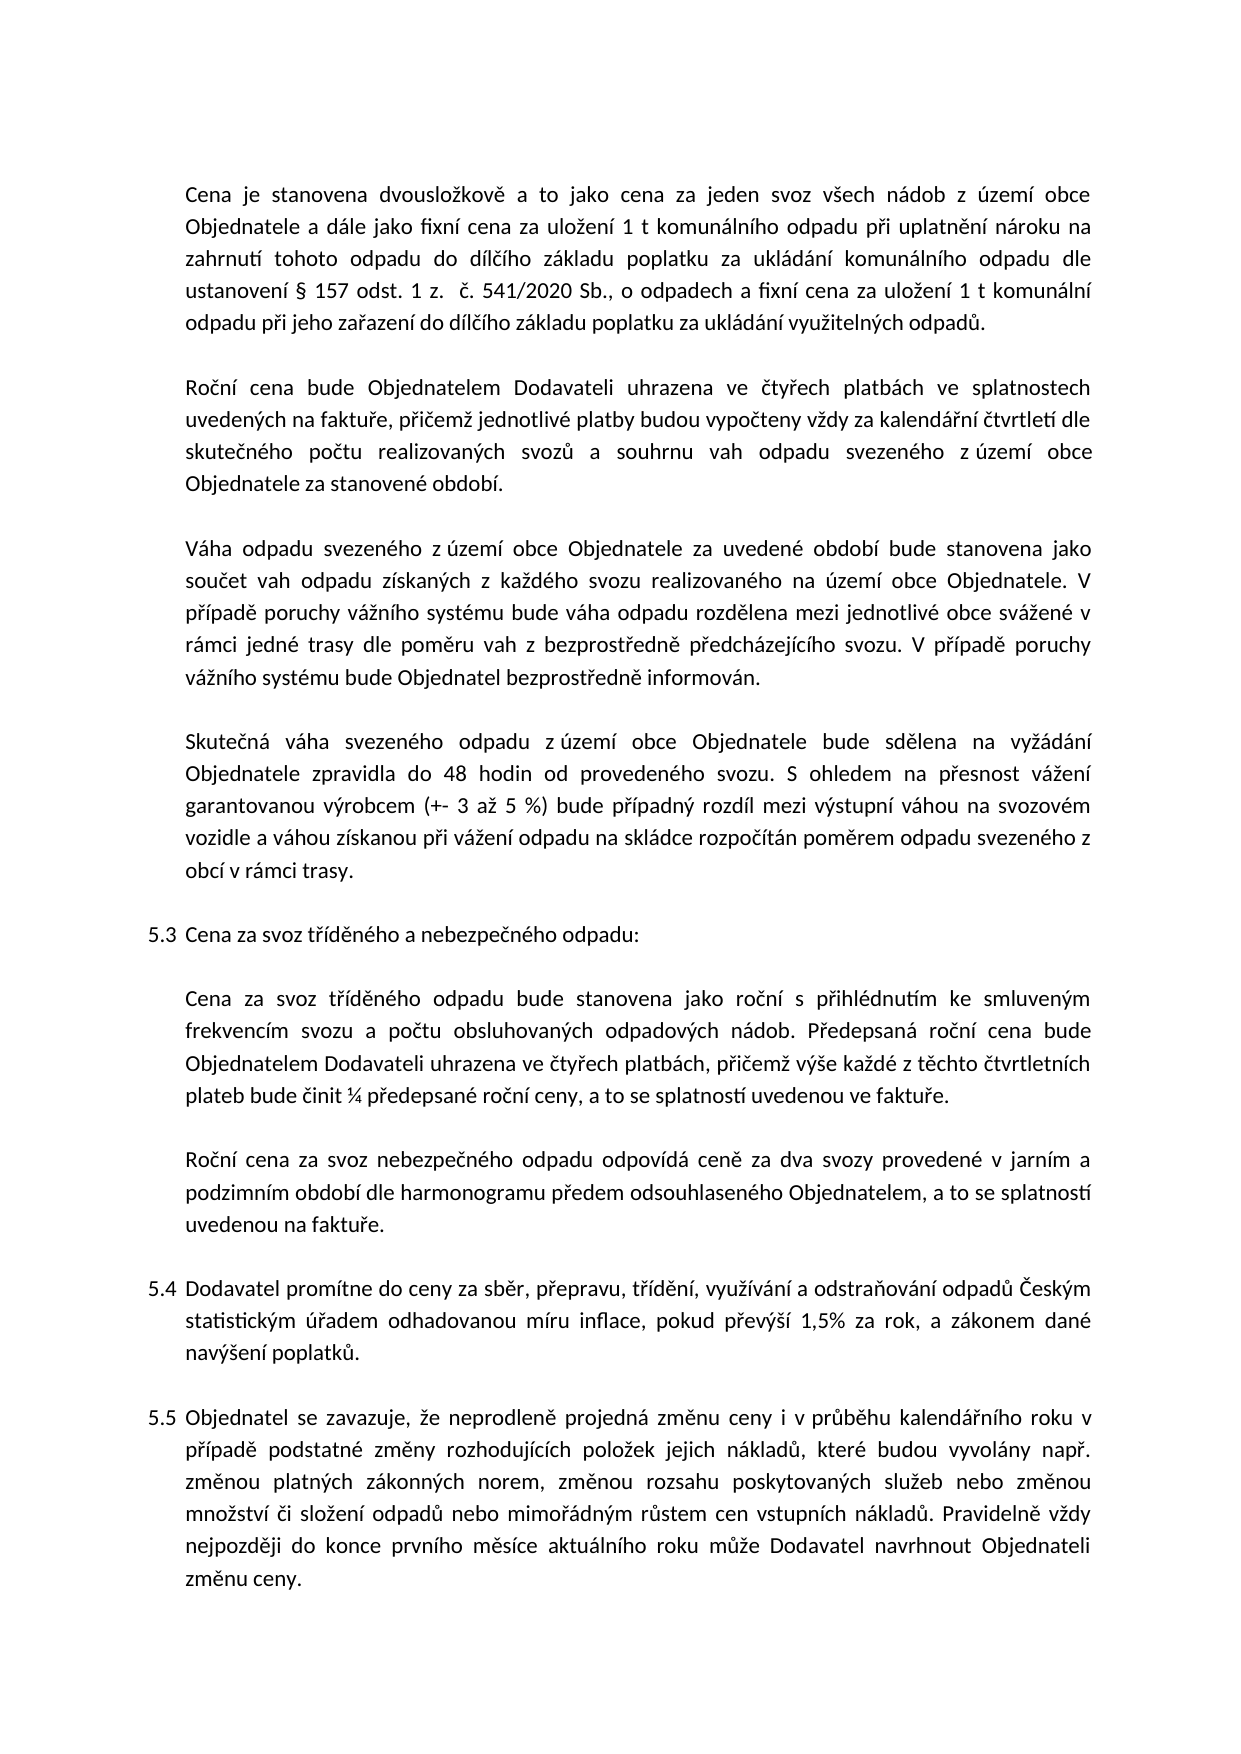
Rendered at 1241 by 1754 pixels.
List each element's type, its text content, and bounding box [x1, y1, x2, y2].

text Skutečná váha svezeného odpadu z území obce Objednatele bude sdělena na vyžádání Objednatele zpravidla do 48 hodin od provedeného svozu. S ohledem na přesnost vážení garantovanou výrobcem (+- 3 až 5 %) bude případný rozdíl mezi výstupní váhou na svozovém vozidle a váhou získanou při vážení odpadu na skládce rozpočítán poměrem odpadu svezeného z obcí v rámci trasy. [185, 727, 1093, 884]
list Dodavatel promítne do ceny za sběr, přepravu, třídění, využívání a odstraňování odpadů Českým statistickým úřadem odhadovanou míru inflace, pokud převýší 1,5% za rok, a zákonem dané navýšení poplatků. [148, 1274, 1093, 1367]
text Roční cena za svoz nebezpečného odpadu odpovídá ceně za dva svozy provedené v jarním a podzimním období dle harmonogramu předem odsouhlaseného Objednatelem, a to se splatností uvedenou na faktuře. [185, 1145, 1093, 1238]
list Cena za svoz tříděného a nebezpečného odpadu: [148, 920, 1093, 948]
text Cena je stanovena dvousložkově a to jako cena za jeden svoz všech nádob z území obce Objednatele a dále jako fixní cena za uložení 1 t komunálního odpadu při uplatnění nároku na zahrnutí tohoto odpadu do dílčího základu poplatku za ukládání komunálního odpadu dle ustanovení § 157 odst. 1 z. č. 541/2020 Sb., o odpadech a fixní cena za uložení 1 t komunální odpadu při jeho zařazení do dílčího základu poplatku za ukládání využitelných odpadů. [185, 180, 1093, 337]
text Cena za svoz tříděného odpadu bude stanovena jako roční s přihlédnutím ke smluveným frekvencím svozu a počtu obsluhovaných odpadových nádob. Předepsaná roční cena bude Objednatelem Dodavateli uhrazena ve čtyřech platbách, přičemž výše každé z těchto čtvrtletních plateb bude činit ¼ předepsané roční ceny, a to se splatností uvedenou ve faktuře. [185, 984, 1093, 1109]
text Váha odpadu svezeného z území obce Objednatele za uvedené období bude stanovena jako součet vah odpadu získaných z každého svozu realizovaného na území obce Objednatele. V případě poruchy vážního systému bude váha odpadu rozdělena mezi jednotlivé obce svážené v rámci jedné trasy dle poměru vah z bezprostředně předcházejícího svozu. V případě poruchy vážního systému bude Objednatel bezprostředně informován. [185, 534, 1093, 691]
list Objednatel se zavazuje, že neprodleně projedná změnu ceny i v průběhu kalendářního roku v případě podstatné změny rozhodujících položek jejich nákladů, které budou vyvolány např. změnou platných zákonných norem, změnou rozsahu poskytovaných služeb nebo změnou množství či složení odpadů nebo mimořádným růstem cen vstupních nákladů. Pravidelně vždy nejpozději do konce prvního měsíce aktuálního roku může Dodavatel navrhnout Objednateli změnu ceny. [148, 1403, 1093, 1592]
text Roční cena bude Objednatelem Dodavateli uhrazena ve čtyřech platbách ve splatnostech uvedených na faktuře, přičemž jednotlivé platby budou vypočteny vždy za kalendářní čtvrtletí dle skutečného počtu realizovaných svozů a souhrnu vah odpadu svezeného z území obce Objednatele za stanovené období. [185, 373, 1093, 497]
